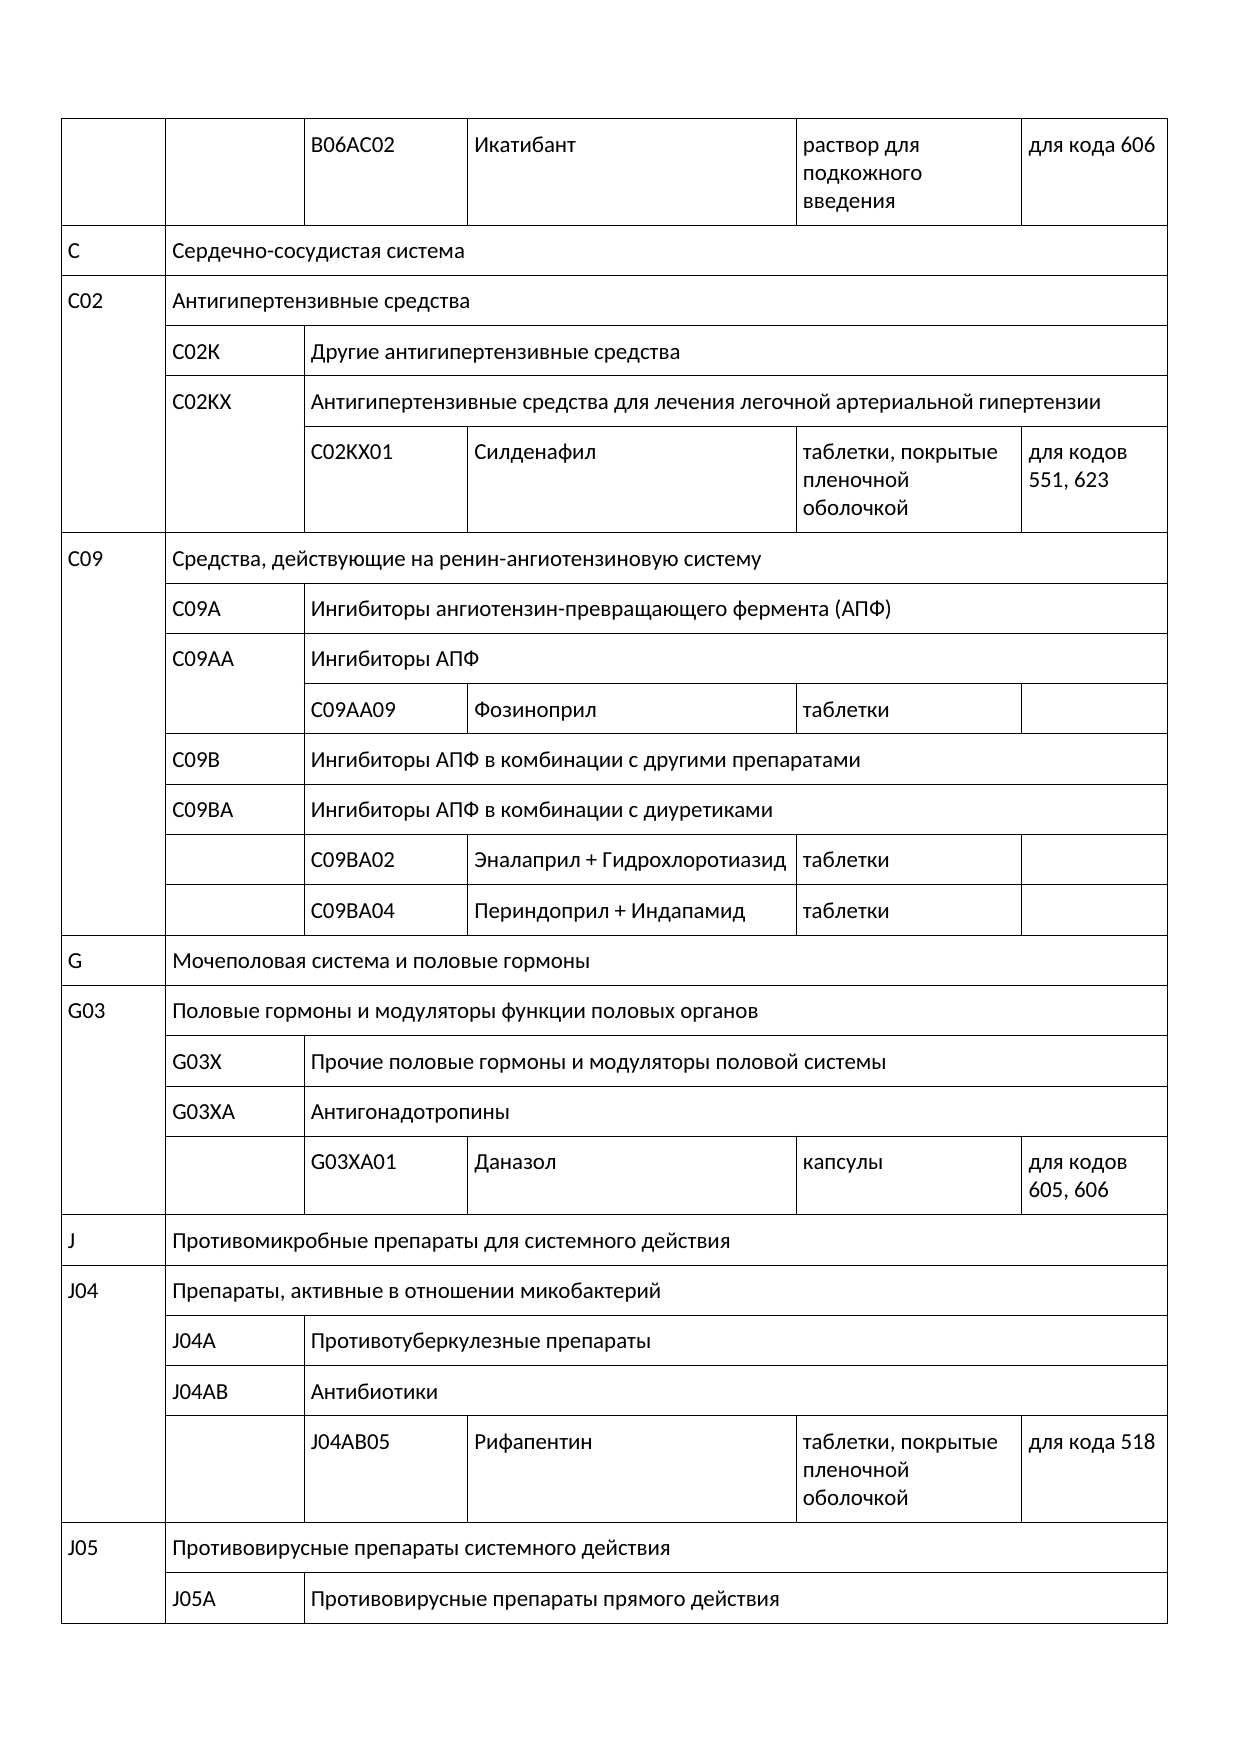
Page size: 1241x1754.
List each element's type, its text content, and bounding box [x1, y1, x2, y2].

table_cell для кодов 605, 606 [1022, 1137, 1167, 1214]
table_cell [166, 1137, 304, 1214]
table_cell Ингибиторы ангиотензин-превращающего фермента (АПФ) [305, 584, 1167, 633]
table_cell Антигипертензивные средства [166, 276, 1167, 325]
table_cell C09BA02 [305, 835, 467, 884]
table_cell Периндоприл + Индапамид [468, 885, 796, 934]
table_cell Антибиотики [305, 1366, 1167, 1415]
table_cell таблетки, покрытые пленочной оболочкой [797, 427, 1021, 532]
table_cell [1022, 684, 1167, 733]
table_cell J05 [62, 1523, 165, 1622]
table_cell Средства, действующие на ренин-ангиотензиновую систему [166, 533, 1167, 582]
table_cell [166, 119, 304, 224]
table_cell [1022, 885, 1167, 934]
table_cell Антигонадотропины [305, 1087, 1167, 1136]
table_cell [166, 835, 304, 884]
table_cell C [62, 226, 165, 275]
table_cell C09 [62, 533, 165, 934]
table_cell таблетки, покрытые пленочной оболочкой [797, 1416, 1021, 1522]
table_cell Ингибиторы АПФ [305, 634, 1167, 683]
table_cell G03ХА01 [305, 1137, 467, 1214]
table_cell Силденафил [468, 427, 796, 532]
table_cell Противовирусные препараты системного действия [166, 1523, 1167, 1572]
table_cell Половые гормоны и модуляторы функции половых органов [166, 986, 1167, 1035]
table_cell C02 [62, 276, 165, 532]
table_cell Ингибиторы АПФ в комбинации с другими препаратами [305, 734, 1167, 784]
table_cell C09BA [166, 785, 304, 834]
table_cell для кода 606 [1022, 119, 1167, 224]
table_cell для кодов 551, 623 [1022, 427, 1167, 532]
table_cell J04AB05 [305, 1416, 467, 1522]
table_cell Сердечно-сосудистая система [166, 226, 1167, 275]
table_cell Прочие половые гормоны и модуляторы половой системы [305, 1036, 1167, 1086]
table_cell Икатибант [468, 119, 796, 224]
table_cell Противомикробные препараты для системного действия [166, 1215, 1167, 1264]
table_cell C09AA09 [305, 684, 467, 733]
table_cell B06AC02 [305, 119, 467, 224]
table_cell J04A [166, 1316, 304, 1365]
table_cell J05A [166, 1573, 304, 1622]
table_cell J04AB [166, 1366, 304, 1415]
table_cell таблетки [797, 684, 1021, 733]
table_cell таблетки [797, 835, 1021, 884]
table_cell Противовирусные препараты прямого действия [305, 1573, 1167, 1622]
table_cell C09A [166, 584, 304, 633]
table_cell [1022, 835, 1167, 884]
table_cell [166, 1416, 304, 1522]
table_cell G03Х [166, 1036, 304, 1086]
table_cell Фозиноприл [468, 684, 796, 733]
table_cell G [62, 936, 165, 985]
table_cell раствор для подкожного введения [797, 119, 1021, 224]
table_cell Препараты, активные в отношении микобактерий [166, 1266, 1167, 1315]
table_cell Мочеполовая система и половые гормоны [166, 936, 1167, 985]
table_cell Антигипертензивные средства для лечения легочной артериальной гипертензии [305, 376, 1167, 426]
table_cell C09B [166, 734, 304, 784]
table_cell C02KX [166, 376, 304, 532]
table_cell C02KX01 [305, 427, 467, 532]
table_cell J [62, 1215, 165, 1264]
table_cell капсулы [797, 1137, 1021, 1214]
table_cell C09AA [166, 634, 304, 733]
table_cell Рифапентин [468, 1416, 796, 1522]
table_cell Ингибиторы АПФ в комбинации с диуретиками [305, 785, 1167, 834]
table_cell G03 [62, 986, 165, 1214]
table_cell C02К [166, 326, 304, 375]
table_cell Даназол [468, 1137, 796, 1214]
table_cell таблетки [797, 885, 1021, 934]
table_cell [166, 885, 304, 934]
table_cell Противотуберкулезные препараты [305, 1316, 1167, 1365]
table_cell Эналаприл + Гидрохлоротиазид [468, 835, 796, 884]
table_cell для кода 518 [1022, 1416, 1167, 1522]
table_cell G03ХА [166, 1087, 304, 1136]
table_cell J04 [62, 1266, 165, 1522]
table_cell C09BA04 [305, 885, 467, 934]
table_cell Другие антигипертензивные средства [305, 326, 1167, 375]
